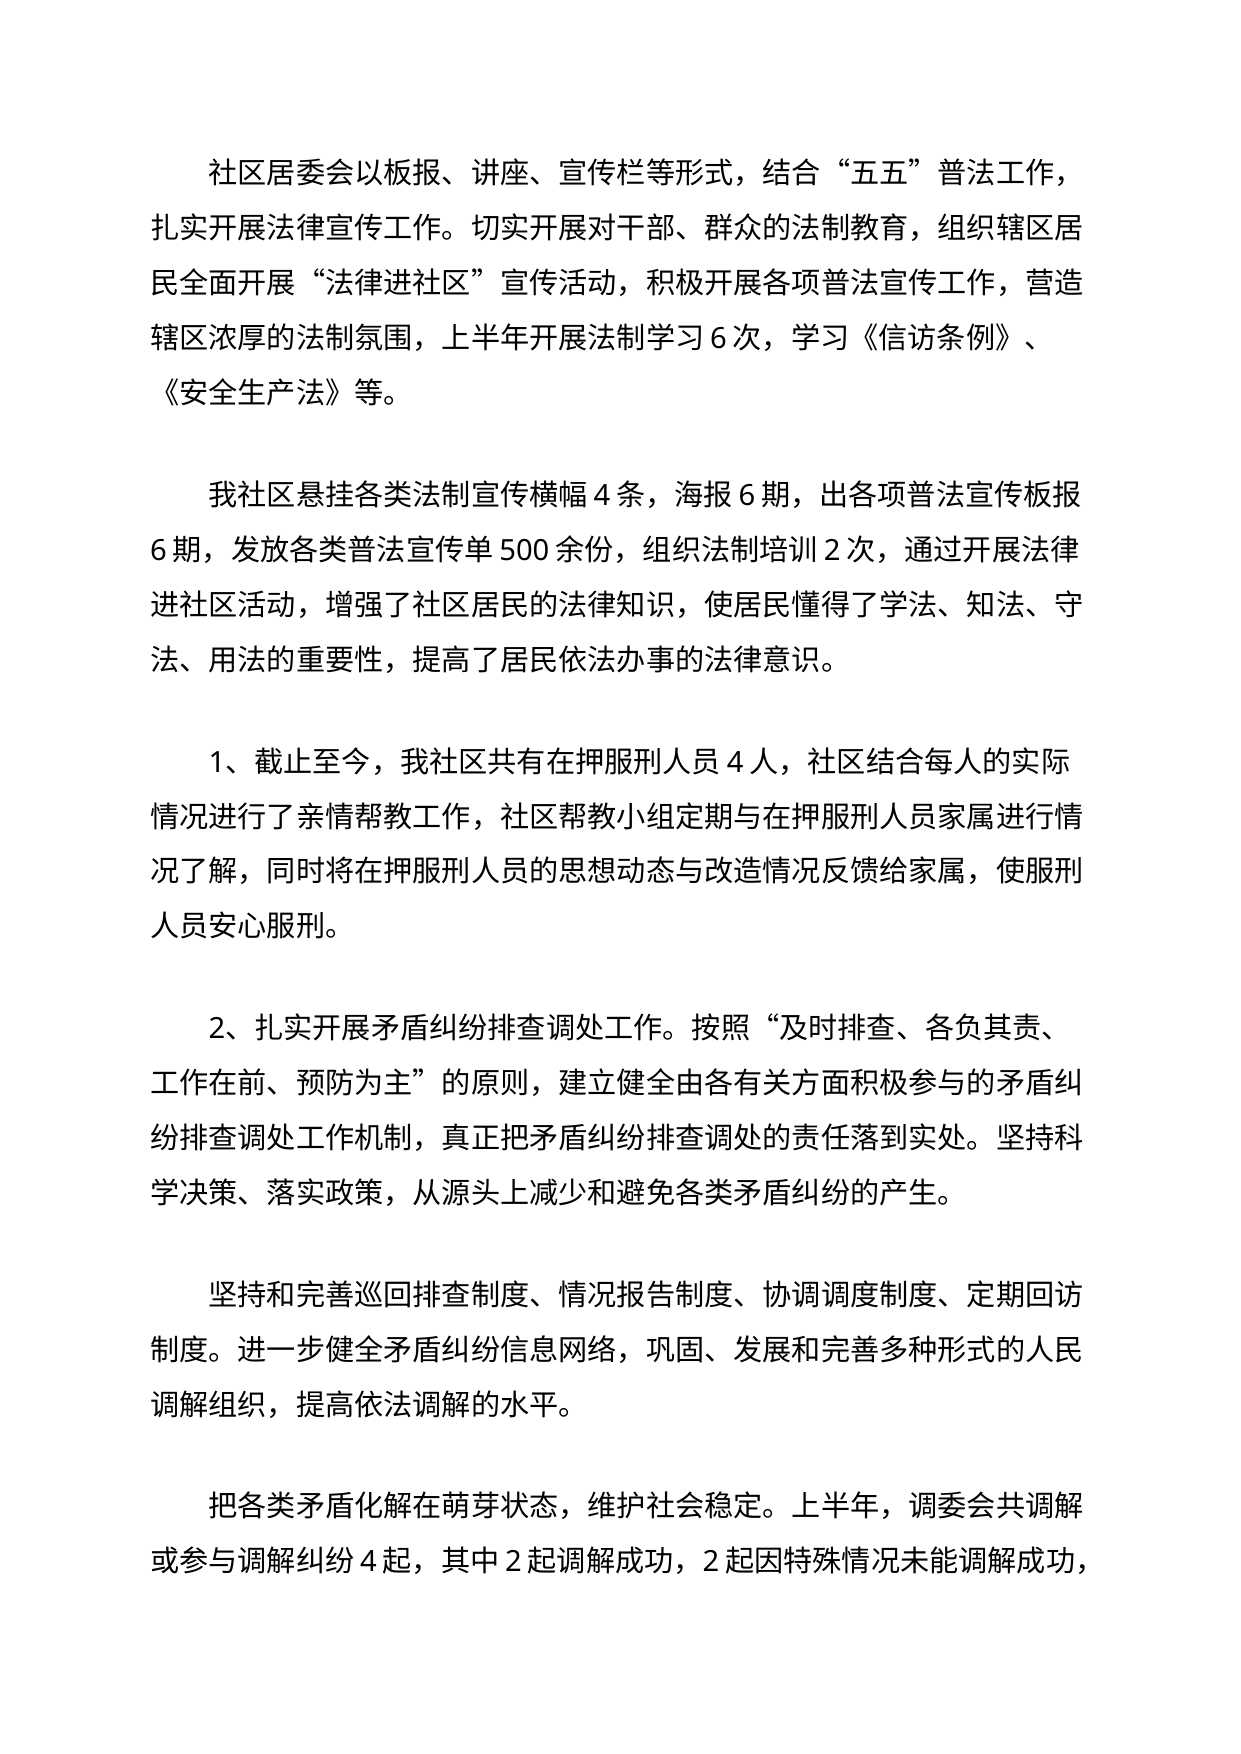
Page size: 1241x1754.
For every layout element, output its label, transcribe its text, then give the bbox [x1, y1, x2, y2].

text 2、扎实开展矛盾纠纷排查调处工作。按照“及时排查、各负其责、工作在前、预防为主”的原则，建立健全由各有关方面积极参与的矛盾纠纷排查调处工作机制，真正把矛盾纠纷排查调处的责任落到实处。坚持科学决策、落实政策，从源头上减少和避免各类矛盾纠纷的产生。 [150, 1005, 1090, 1212]
text 我社区悬挂各类法制宣传横幅4条，海报6期，出各项普法宣传板报6期，发放各类普法宣传单500余份，组织法制培训2次，通过开展法律进社区活动，增强了社区居民的法律知识，使居民懂得了学法、知法、守法、用法的重要性，提高了居民依法办事的法律意识。 [150, 471, 1090, 679]
text 坚持和完善巡回排查制度、情况报告制度、协调调度制度、定期回访制度。进一步健全矛盾纠纷信息网络，巩固、发展和完善多种形式的人民调解组织，提高依法调解的水平。 [150, 1271, 1090, 1423]
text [150, 1483, 1090, 1580]
text 社区居委会以板报、讲座、宣传栏等形式，结合“五五”普法工作，扎实开展法律宣传工作。切实开展对干部、群众的法制教育，组织辖区居民全面开展“法律进社区”宣传活动，积极开展各项普法宣传工作，营造辖区浓厚的法制氛围，上半年开展法制学习6次，学习《信访条例》、《安全生产法》等。 [150, 150, 1090, 412]
text 1、截止至今，我社区共有在押服刑人员4人，社区结合每人的实际情况进行了亲情帮教工作，社区帮教小组定期与在押服刑人员家属进行情况了解，同时将在押服刑人员的思想动态与改造情况反馈给家属，使服刑人员安心服刑。 [150, 738, 1090, 945]
